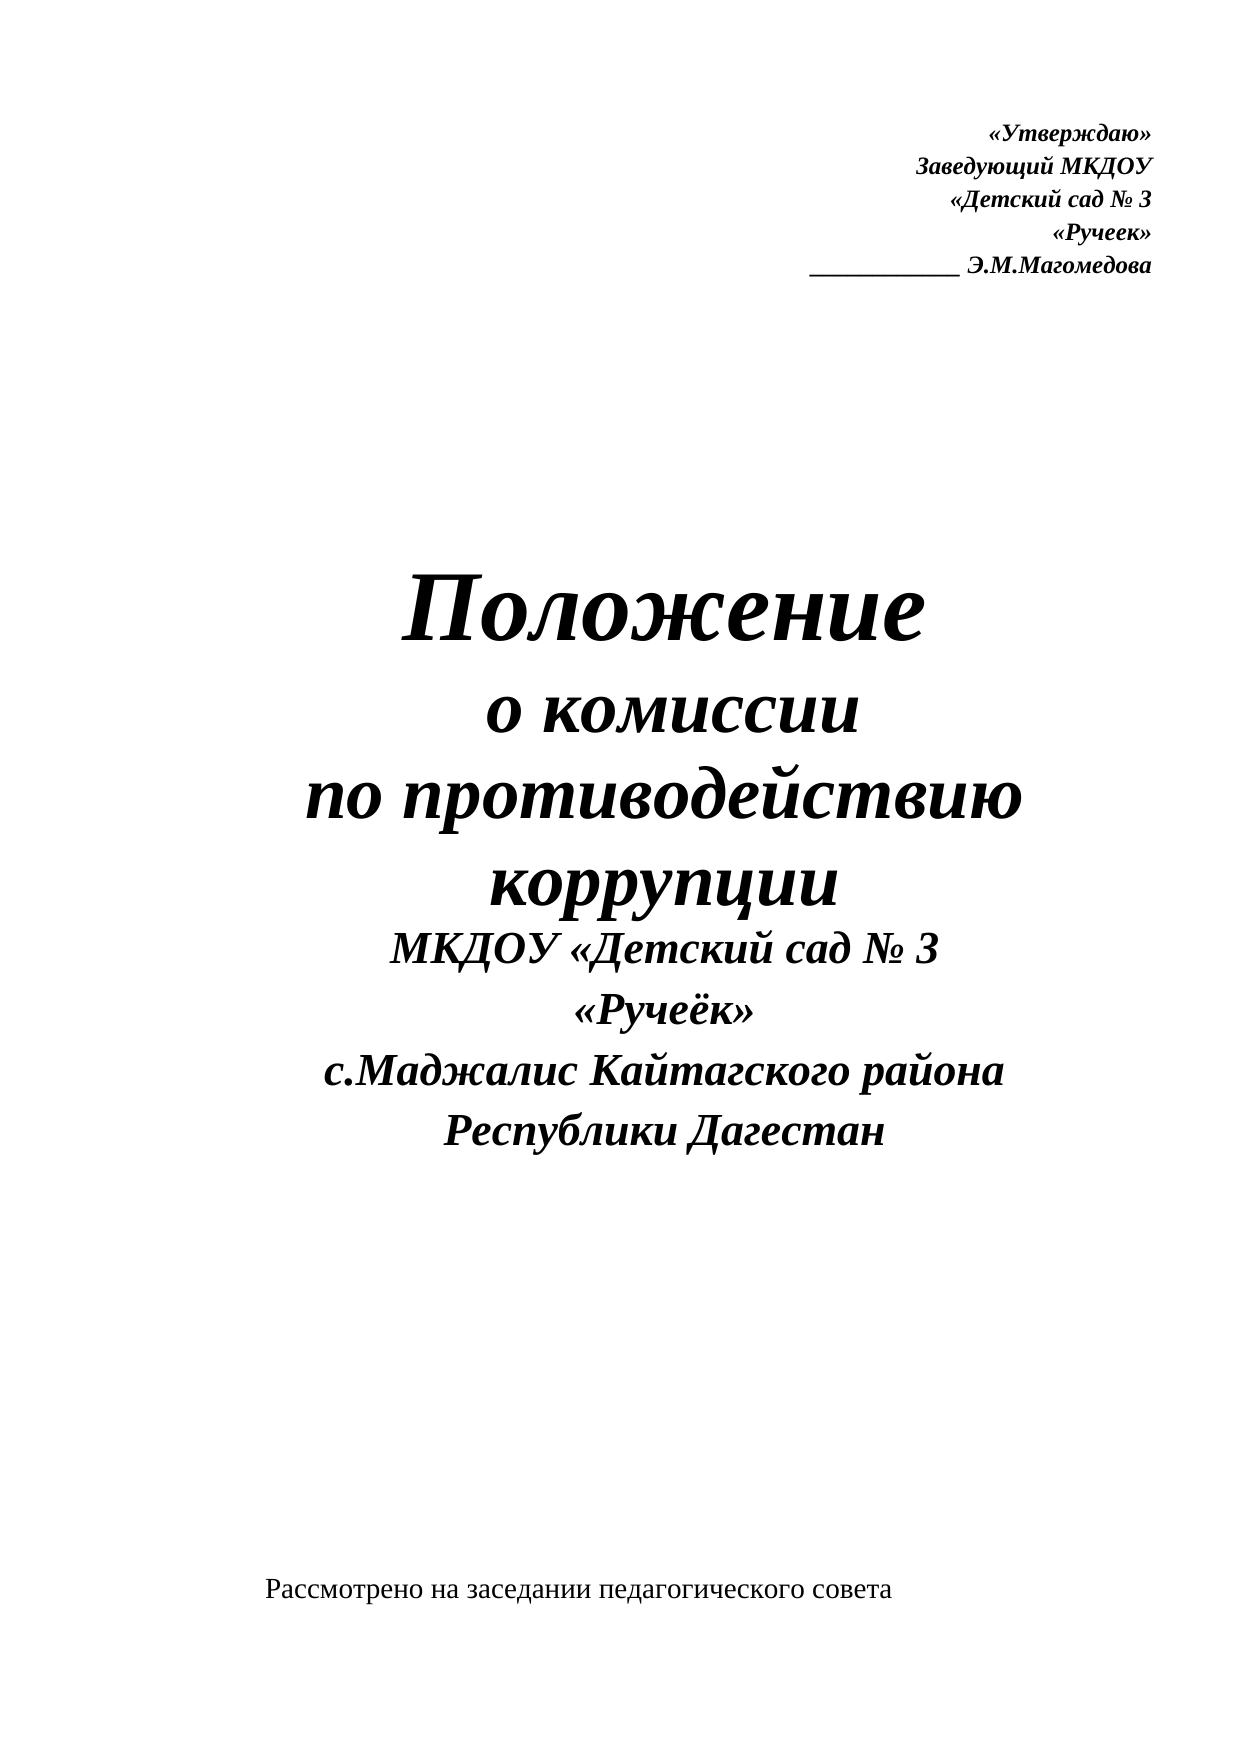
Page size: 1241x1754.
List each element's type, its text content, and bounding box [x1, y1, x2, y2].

text Положение [177, 547, 1152, 662]
text Республики Дагестан [177, 1103, 1152, 1155]
text МКДОУ «Детский сад № 3 [177, 921, 1152, 974]
text «Ручеёк» [177, 982, 1152, 1034]
text «Ручеек» [177, 217, 1152, 246]
text по противодействию коррупции [177, 749, 1152, 921]
text Рассмотрено на заседании педагогического совета [177, 1572, 1152, 1605]
text «Детский сад № 3 [177, 184, 1152, 213]
text с.Маджалис Кайтагского района [177, 1042, 1152, 1095]
text «Утверждаю» [177, 118, 1152, 147]
text о комиссии [177, 662, 1152, 749]
text Заведующий МКДОУ [177, 151, 1152, 180]
text ____________ Э.М.Магомедова [177, 250, 1152, 279]
